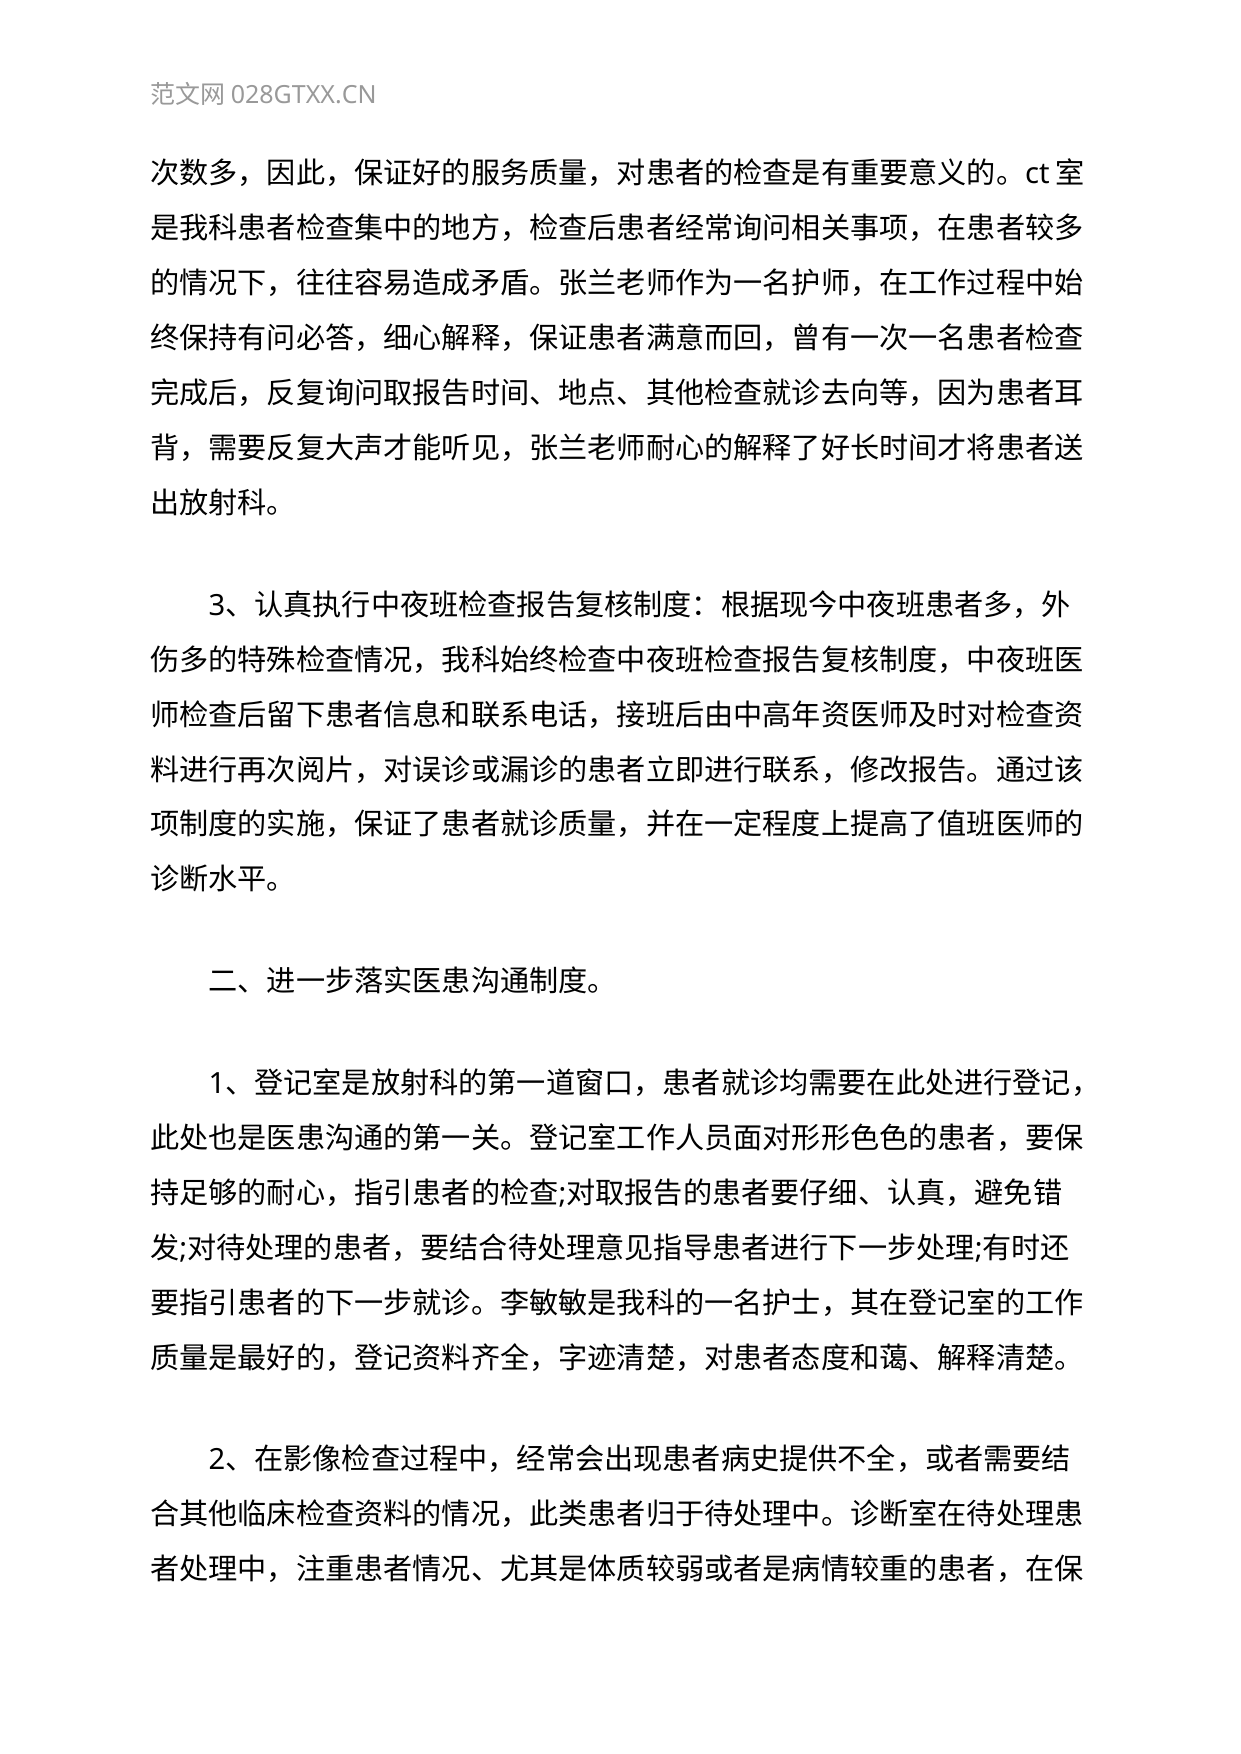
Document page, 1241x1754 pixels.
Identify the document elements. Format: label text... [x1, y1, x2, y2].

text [150, 150, 1090, 522]
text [150, 1436, 1090, 1588]
text 3、认真执行中夜班检查报告复核制度：根据现今中夜班患者多，外伤多的特殊检查情况，我科始终检查中夜班检查报告复核制度，中夜班医师检查后留下患者信息和联系电话，接班后由中高年资医师及时对检查资料进行再次阅片，对误诊或漏诊的患者立即进行联系，修改报告。通过该项制度的实施，保证了患者就诊质量，并在一定程度上提高了值班医师的诊断水平。 [150, 581, 1090, 898]
text 二、进一步落实医患沟通制度。 [150, 958, 1090, 1000]
text 1、登记室是放射科的第一道窗口，患者就诊均需要在此处进行登记，此处也是医患沟通的第一关。登记室工作人员面对形形色色的患者，要保持足够的耐心，指引患者的检查;对取报告的患者要仔细、认真，避免错发;对待处理的患者，要结合待处理意见指导患者进行下一步处理;有时还要指引患者的下一步就诊。李敏敏是我科的一名护士，其在登记室的工作质量是最好的，登记资料齐全，字迹清楚，对患者态度和蔼、解释清楚。 [150, 1059, 1090, 1376]
